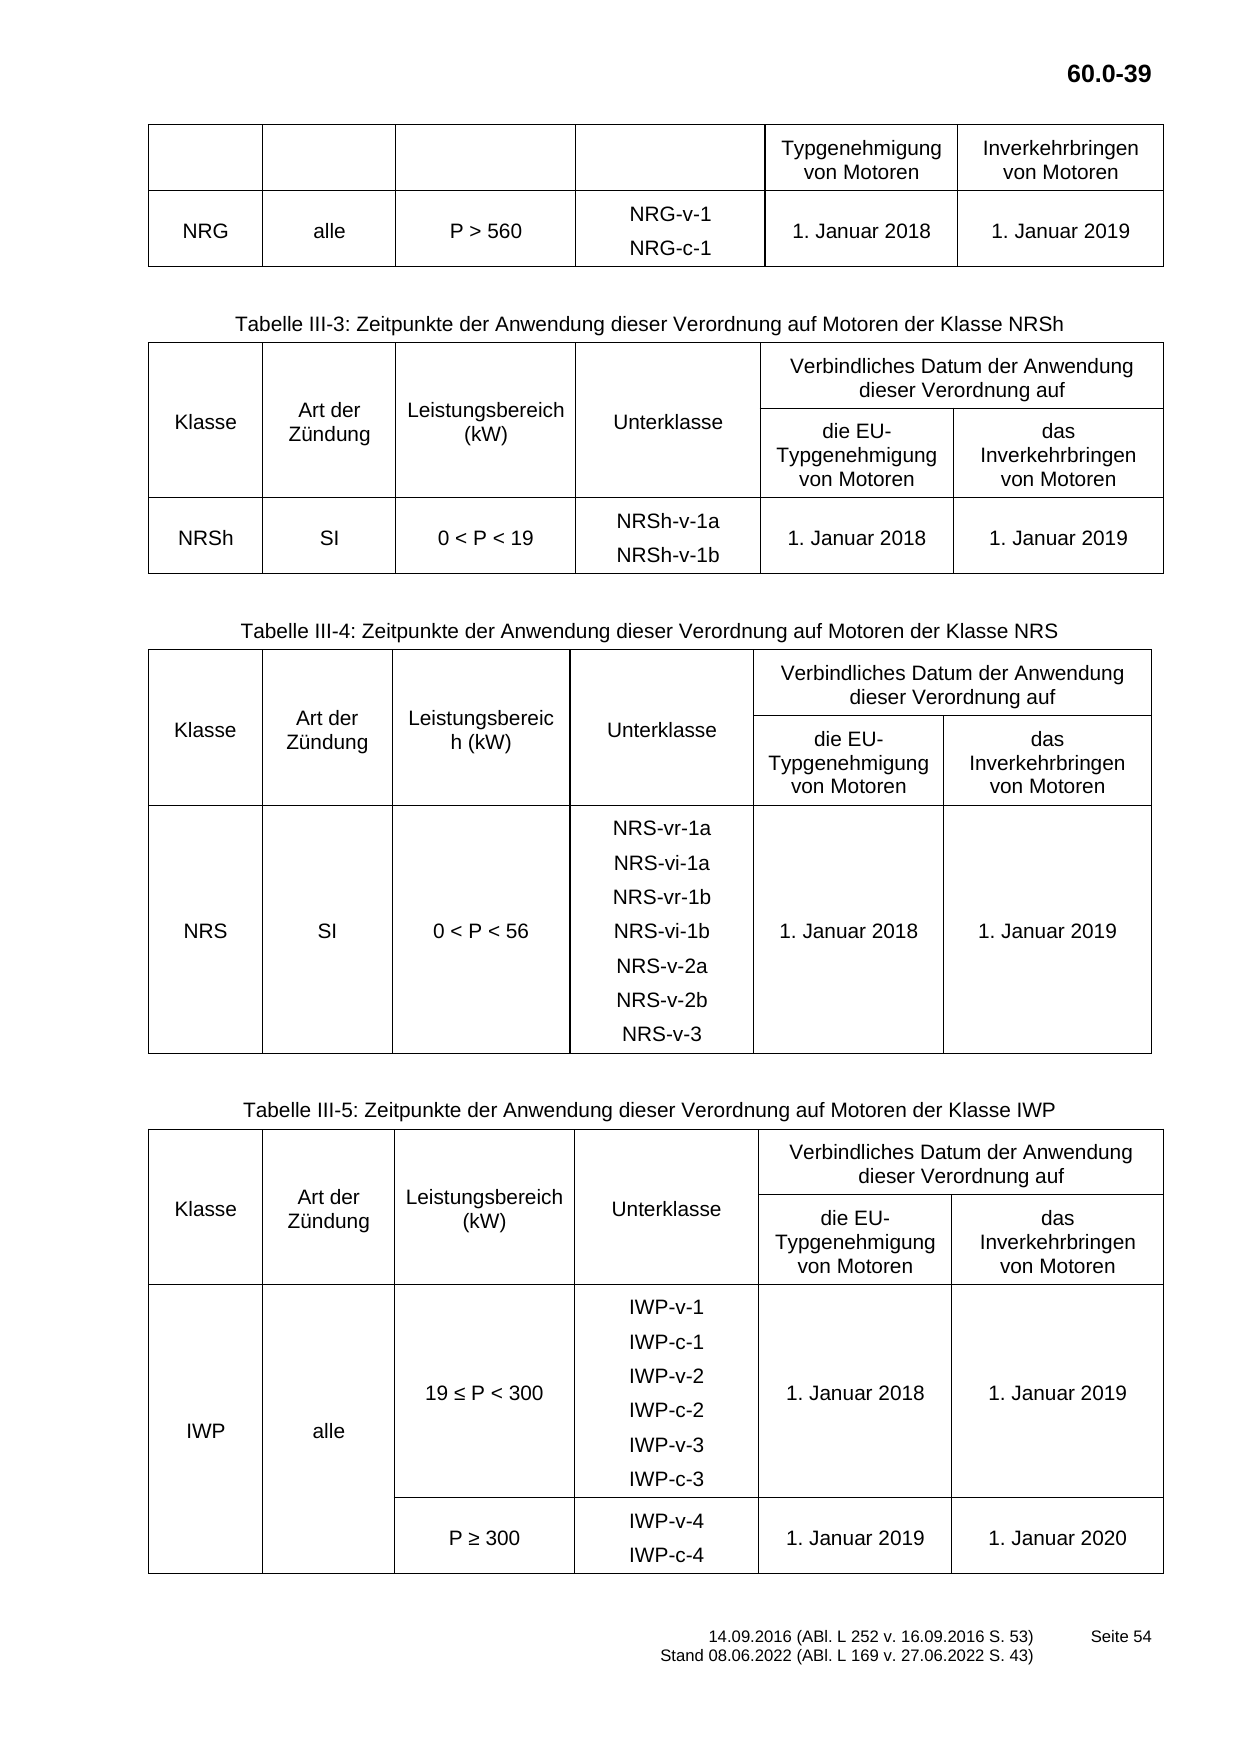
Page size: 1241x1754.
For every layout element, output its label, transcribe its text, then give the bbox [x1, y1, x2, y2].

table_cell NRSh-v-1a NRSh-v-1b [576, 498, 760, 573]
table_cell IWP [149, 1285, 262, 1573]
table_cell alle [263, 191, 395, 266]
table_cell 1. Januar 2018 [759, 1285, 951, 1497]
table_cell 1. Januar 2020 [952, 1498, 1163, 1573]
table_cell alle [263, 1285, 394, 1573]
table_cell SI [263, 806, 392, 1052]
table_header Art der Zündung [263, 650, 392, 804]
table_cell IWP-v-4 IWP-c-4 [575, 1498, 758, 1573]
table_cell 1. Januar 2019 [944, 806, 1151, 1052]
table_cell SI [263, 498, 395, 573]
table_cell 1. Januar 2018 [761, 498, 953, 573]
table_header Verbindliches Datum der Anwendung dieser Verordnung auf [761, 343, 1163, 408]
table_cell 1. Januar 2019 [958, 191, 1163, 266]
table_cell P ≥ 300 [395, 1498, 574, 1573]
table_header Unterklasse [571, 650, 753, 804]
table_cell das Inverkehrbringen von Motoren [954, 409, 1163, 497]
table_header Klasse [149, 650, 262, 804]
table_cell 1. Januar 2019 [954, 498, 1163, 573]
table_cell 0 < P < 56 [393, 806, 569, 1052]
table_cell das Inverkehrbringen von Motoren [952, 1195, 1163, 1284]
table_header Leistungsbereich (kW) [395, 1130, 574, 1284]
table_cell die EU-Typgenehmigung von Motoren [759, 1195, 951, 1284]
table_cell 1. Januar 2019 [952, 1285, 1163, 1497]
table_header Klasse [149, 343, 262, 497]
table_header Leistungsbereich (kW) [396, 343, 575, 497]
text Tabelle III-5: Zeitpunkte der Anwendung dieser Verordnung auf Motoren der Klasse IWP [148, 1098, 1152, 1122]
table_cell die EU-Typgenehmigung von Motoren [754, 716, 943, 804]
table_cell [766, 125, 957, 190]
table_header Leistungsbereich (kW) [393, 650, 569, 804]
table_cell die EU-Typgenehmigung von Motoren [761, 409, 953, 497]
table_cell 0 < P < 19 [396, 498, 575, 573]
table_header Unterklasse [576, 343, 760, 497]
table_cell IWP-v-1 IWP-c-1 IWP-v-2 IWP-c-2 IWP-v-3 IWP-c-3 [575, 1285, 758, 1497]
table_cell das Inverkehrbringen von Motoren [944, 716, 1151, 804]
table_cell NRS [149, 806, 262, 1052]
table_cell 1. Januar 2018 [754, 806, 943, 1052]
table_header Verbindliches Datum der Anwendung dieser Verordnung auf [754, 650, 1151, 715]
table_header Verbindliches Datum der Anwendung dieser Verordnung auf [759, 1130, 1163, 1194]
table_cell NRS-vr-1a NRS-vi-1a NRS-vr-1b NRS-vi-1b NRS-v-2a NRS-v-2b NRS-v-3 [571, 806, 753, 1052]
table_header Art der Zündung [263, 1130, 394, 1284]
table_header Art der Zündung [263, 343, 395, 497]
table_cell 1. Januar 2018 [766, 191, 957, 266]
table_cell 19 ≤ P < 300 [395, 1285, 574, 1497]
table_header Klasse [149, 1130, 262, 1284]
text Tabelle III-3: Zeitpunkte der Anwendung dieser Verordnung auf Motoren der Klasse NRSh [148, 312, 1152, 336]
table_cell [958, 125, 1163, 190]
table_cell 1. Januar 2019 [759, 1498, 951, 1573]
text Tabelle III-4: Zeitpunkte der Anwendung dieser Verordnung auf Motoren der Klasse NRS [148, 619, 1152, 643]
table_cell P > 560 [396, 191, 575, 266]
table_cell NRG-v-1 NRG-c-1 [576, 191, 764, 266]
table_header Unterklasse [575, 1130, 758, 1284]
table_cell NRSh [149, 498, 262, 573]
table_cell NRG [149, 191, 262, 266]
